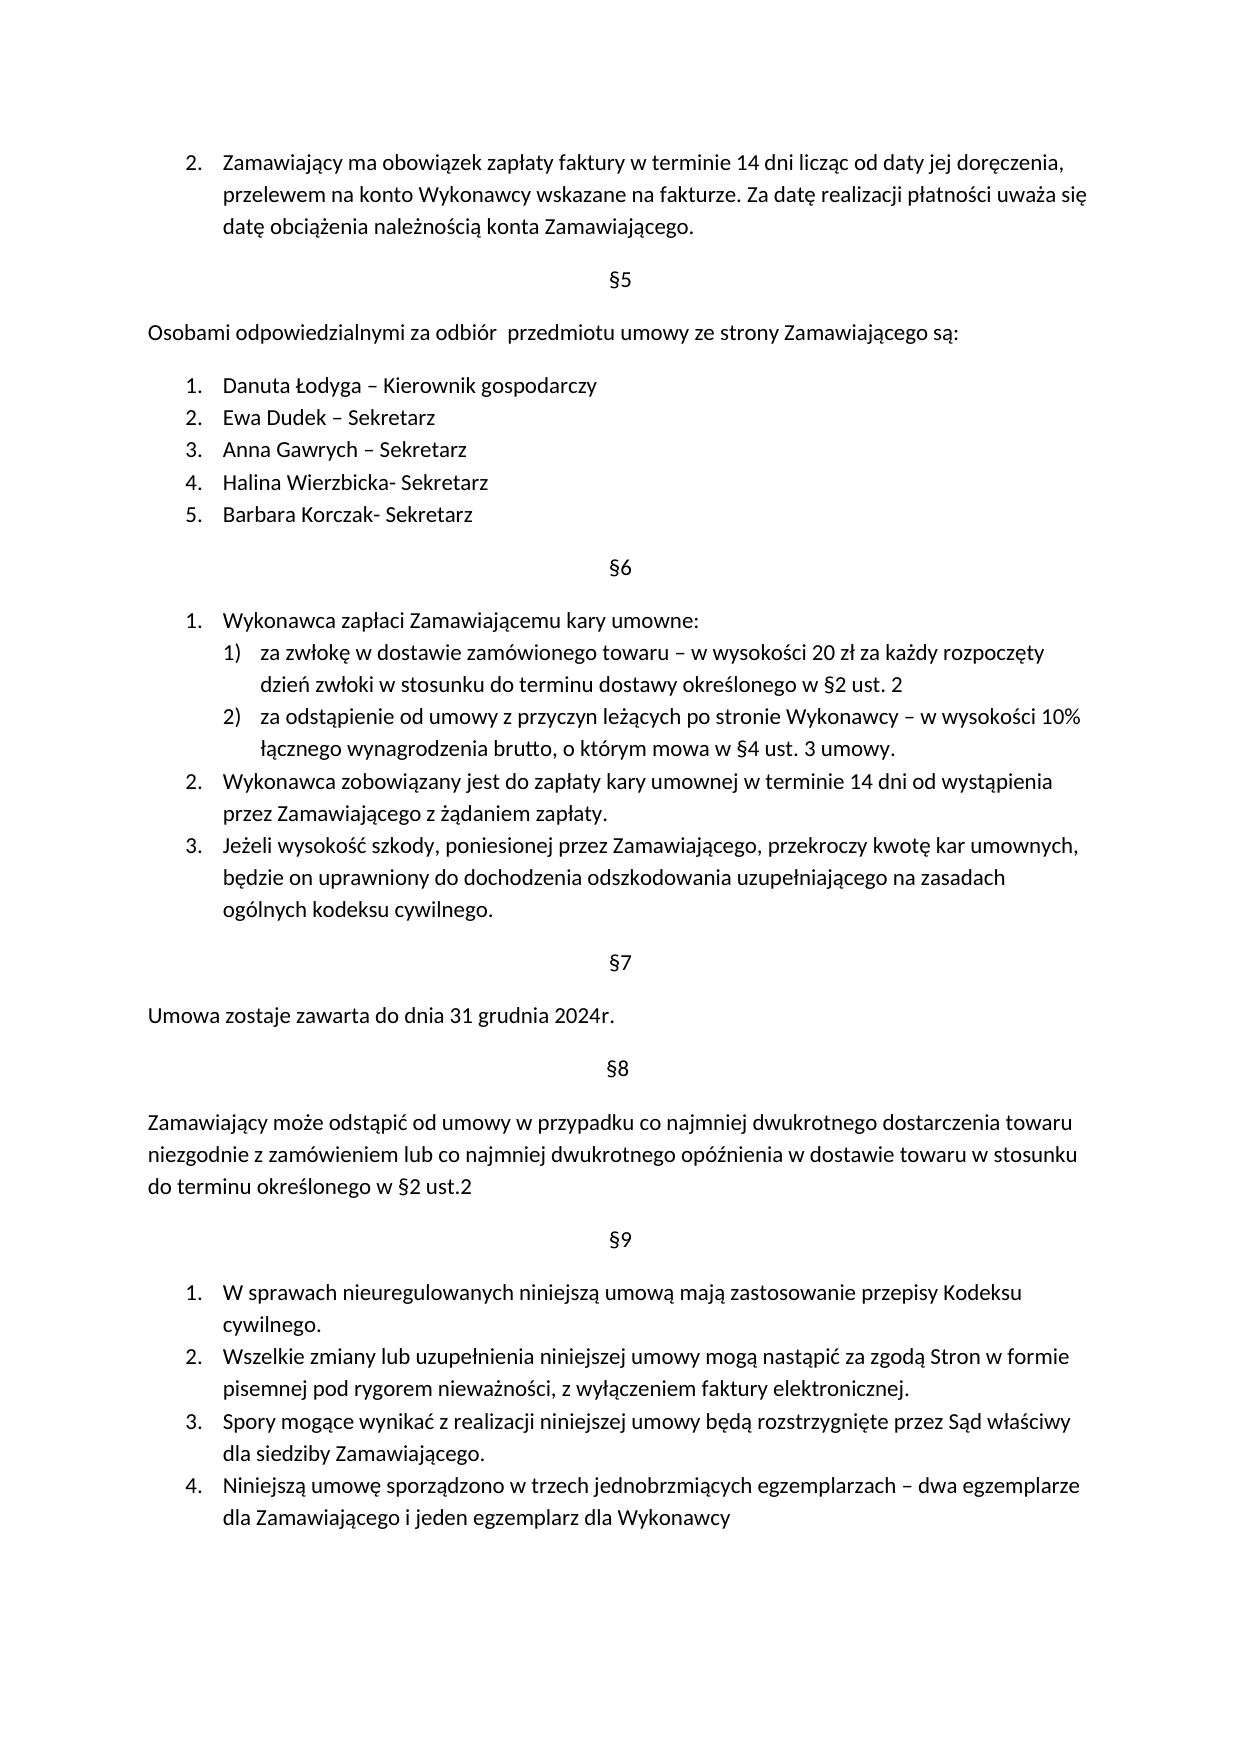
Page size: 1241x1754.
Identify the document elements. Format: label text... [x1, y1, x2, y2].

text Umowa zostaje zawarta do dnia 31 grudnia 2024r. [148, 1002, 1093, 1029]
list za zwłokę w dostawie zamówionego towaru – w wysokości 20 zł za każdy rozpoczęty dzień zwłoki w stosunku do terminu dostawy określonego w §2 ust. 2 [223, 638, 1093, 698]
list Spory mogące wynikać z realizacji niniejszej umowy będą rozstrzygnięte przez Sąd właściwy dla siedziby Zamawiającego. [185, 1407, 1093, 1467]
list Danuta Łodyga – Kierownik gospodarczy [185, 371, 1093, 399]
text §5 [148, 265, 1093, 293]
list W sprawach nieuregulowanych niniejszą umową mają zastosowanie przepisy Kodeksu cywilnego. [185, 1278, 1093, 1338]
text Zamawiający może odstąpić od umowy w przypadku co najmniej dwukrotnego dostarczenia towaru niezgodnie z zamówieniem lub co najmniej dwukrotnego opóźnienia w dostawie towaru w stosunku do terminu określonego w §2 ust.2 [148, 1108, 1093, 1200]
list Wykonawca zobowiązany jest do zapłaty kary umownej w terminie 14 dni od wystąpienia przez Zamawiającego z żądaniem zapłaty. [185, 767, 1093, 827]
list Ewa Dudek – Sekretarz [185, 403, 1093, 431]
list Zamawiający ma obowiązek zapłaty faktury w terminie 14 dni licząc od daty jej doręczenia, przelewem na konto Wykonawcy wskazane na fakturze. Za datę realizacji płatności uważa się datę obciążenia należnością konta Zamawiającego. [185, 148, 1093, 240]
text §9 [148, 1225, 1093, 1253]
text Osobami odpowiedzialnymi za odbiór przedmiotu umowy ze strony Zamawiającego są: [148, 318, 1093, 346]
list Wykonawca zapłaci Zamawiającemu kary umowne: [185, 606, 1093, 634]
list Jeżeli wysokość szkody, poniesionej przez Zamawiającego, przekroczy kwotę kar umownych, będzie on uprawniony do dochodzenia odszkodowania uzupełniającego na zasadach ogólnych kodeksu cywilnego. [185, 831, 1093, 923]
list Halina Wierzbicka- Sekretarz [185, 468, 1093, 496]
list Anna Gawrych – Sekretarz [185, 435, 1093, 463]
list za odstąpienie od umowy z przyczyn leżących po stronie Wykonawcy – w wysokości 10% łącznego wynagrodzenia brutto, o którym mowa w §4 ust. 3 umowy. [223, 702, 1093, 763]
text §8 [148, 1054, 1093, 1083]
text §7 [148, 948, 1093, 977]
list Niniejszą umowę sporządzono w trzech jednobrzmiących egzemplarzach – dwa egzemplarze dla Zamawiającego i jeden egzemplarz dla Wykonawcy [185, 1471, 1093, 1531]
list Barbara Korczak- Sekretarz [185, 500, 1093, 528]
text §6 [148, 553, 1093, 581]
list Wszelkie zmiany lub uzupełnienia niniejszej umowy mogą nastąpić za zgodą Stron w formie pisemnej pod rygorem nieważności, z wyłączeniem faktury elektronicznej. [185, 1342, 1093, 1403]
